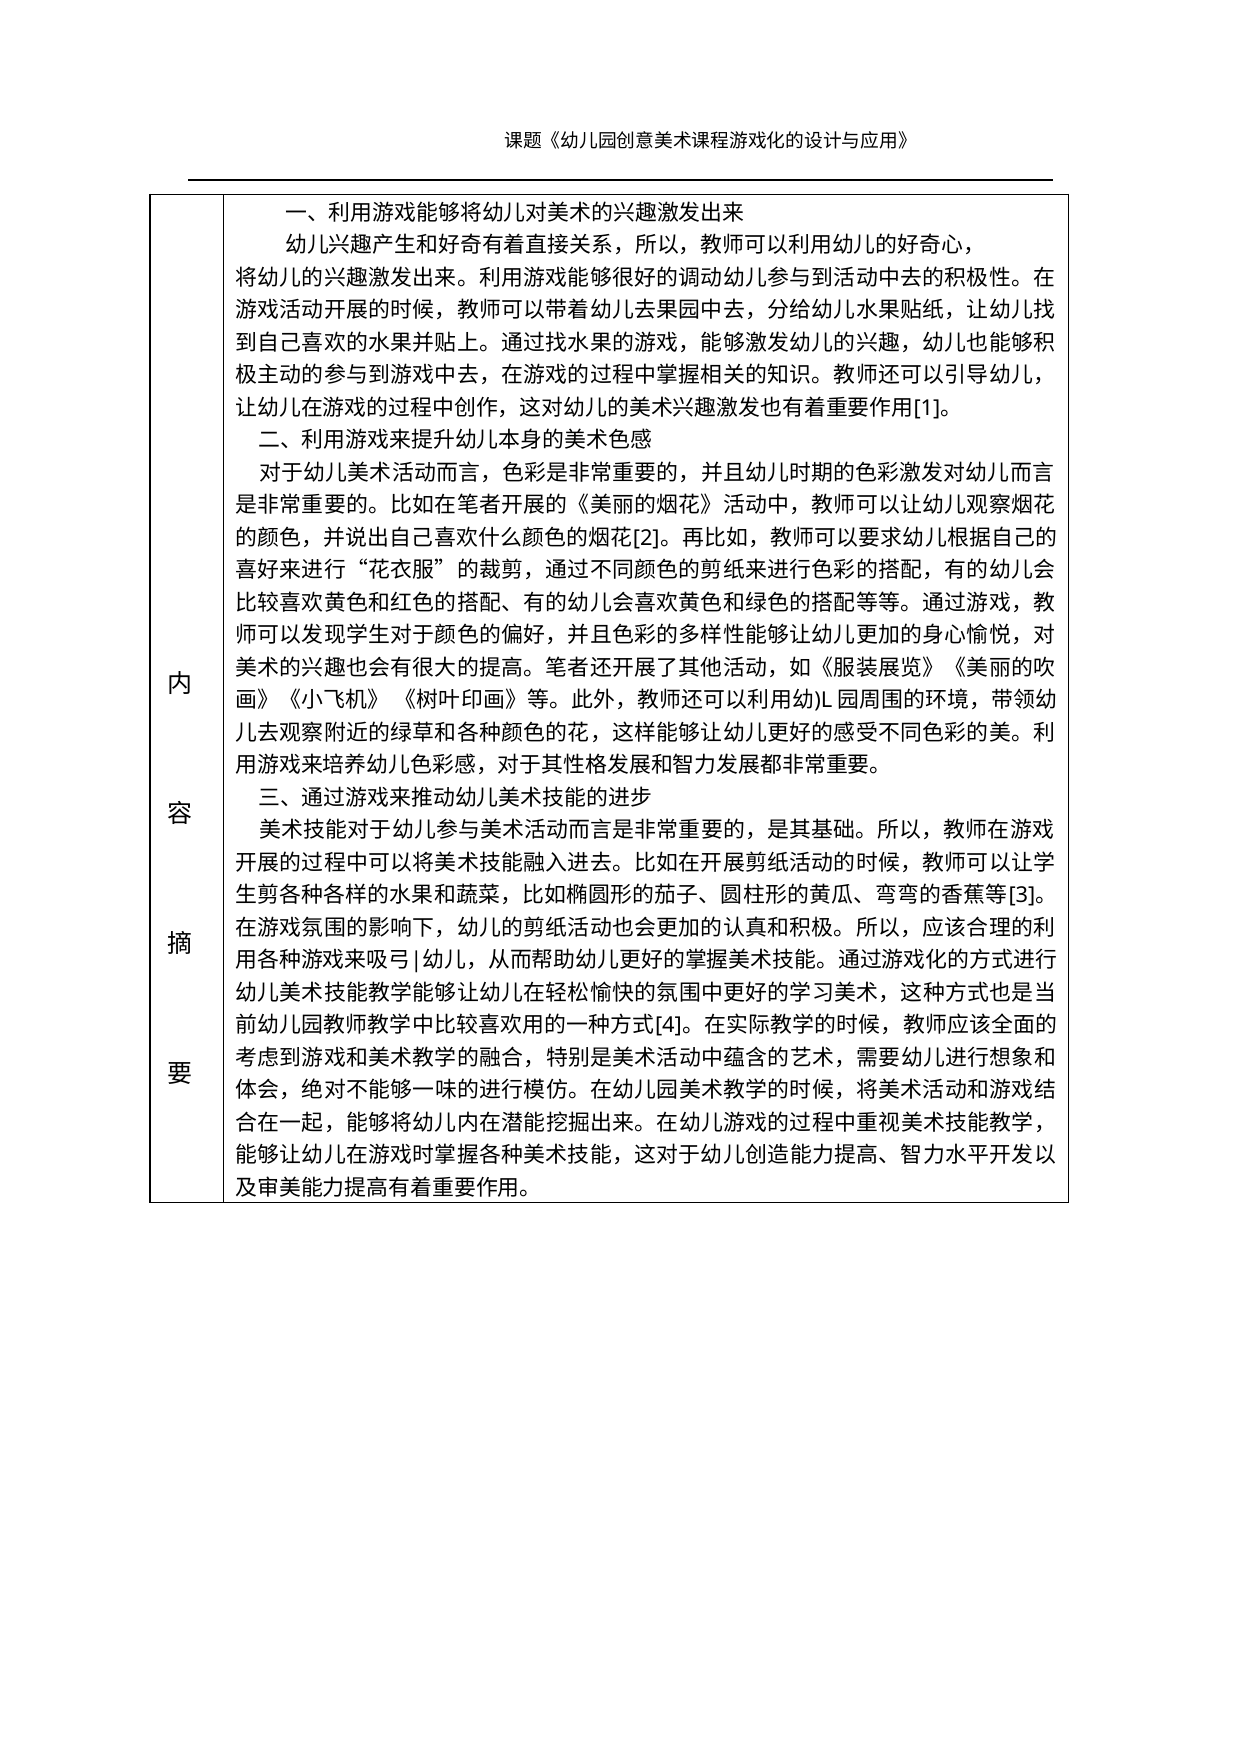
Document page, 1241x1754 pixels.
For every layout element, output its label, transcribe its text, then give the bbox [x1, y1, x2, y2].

table_cell 内 容 摘 要 [151, 195, 223, 1202]
table_cell 利用游戏能够将幼儿对美术的兴趣激发出来 幼儿兴趣产生和好奇有着直接关系，所以，教师可以利用幼儿的好奇心， 将幼儿的兴趣激发出来。利用游戏能够很好的调动幼儿参与到活动中去的积极性。在游戏活动开展的时候，教师可以带着幼儿去果园中去，分给幼儿水果贴纸，让幼儿找到自己喜欢的水果并贴上。通过找水果的游戏，能够激发幼儿的兴趣，幼儿也能够积极主动的参与到游戏中去，在游戏的过程中掌握相关的知识。教师还可以引导幼儿，让幼儿在游戏的过程中创作，这对幼儿的美术兴趣激发也有着重要作用[1]。 二、利用游戏来提升幼儿本身的美术色感 对于幼儿美术活动而言，色彩是非常重要的，并且幼儿时期的色彩激发对幼儿而言是非常重要的。比如在笔者开展的《美丽的烟花》活动中，教师可以让幼儿观察烟花的颜色，并说出自己喜欢什么颜色的烟花[2]。再比如，教师可以要求幼儿根据自己的喜好来进行“花衣服”的裁剪，通过不同颜色的剪纸来进行色彩的搭配，有的幼儿会比较喜欢黄色和红色的搭配、有的幼儿会喜欢黄色和绿色的搭配等等。通过游戏，教师可以发现学生对于颜色的偏好，并且色彩的多样性能够让幼儿更加的身心愉悦，对美术的兴趣也会有很大的提高。笔者还开展了其他活动，如《服装展览》《美丽的吹画》《小飞机》 《树叶印画》等。此外，教师还可以利用幼)L园周围的环境，带领幼儿去观察附近的绿草和各种颜色的花，这样能够让幼儿更好的感受不同色彩的美。利用游戏来培养幼儿色彩感，对于其性格发展和智力发展都非常重要。 三、通过游戏来推动幼儿美术技能的进步 美术技能对于幼儿参与美术活动而言是非常重要的，是其基础。所以，教师在游戏开展的过程中可以将美术技能融入进去。比如在开展剪纸活动的时候，教师可以让学生剪各种各样的水果和蔬菜，比如椭圆形的茄子、圆柱形的黄瓜、弯弯的香蕉等[3]。在游戏氛围的影响下，幼儿的剪纸活动也会更加的认真和积极。所以，应该合理的利用各种游戏来吸弓|幼儿，从而帮助幼儿更好的掌握美术技能。通过游戏化的方式进行幼儿美术技能教学能够让幼儿在轻松愉快的氛围中更好的学习美术，这种方式也是当前幼儿园教师教学中比较喜欢用的一种方式[4]。在实际教学的时候，教师应该全面的考虑到游戏和美术教学的融合，特别是美术活动中蕴含的艺术，需要幼儿进行想象和体会，绝对不能够一味的进行模仿。在幼儿园美术教学的时候，将美术活动和游戏结合在一起，能够将幼儿内在潜能挖掘出来。在幼儿游戏的过程中重视美术技能教学，能够让幼儿在游戏时掌握各种美术技能，这对于幼儿创造能力提高、智力水平开发以及审美能力提高有着重要作用。 [224, 195, 1068, 1202]
